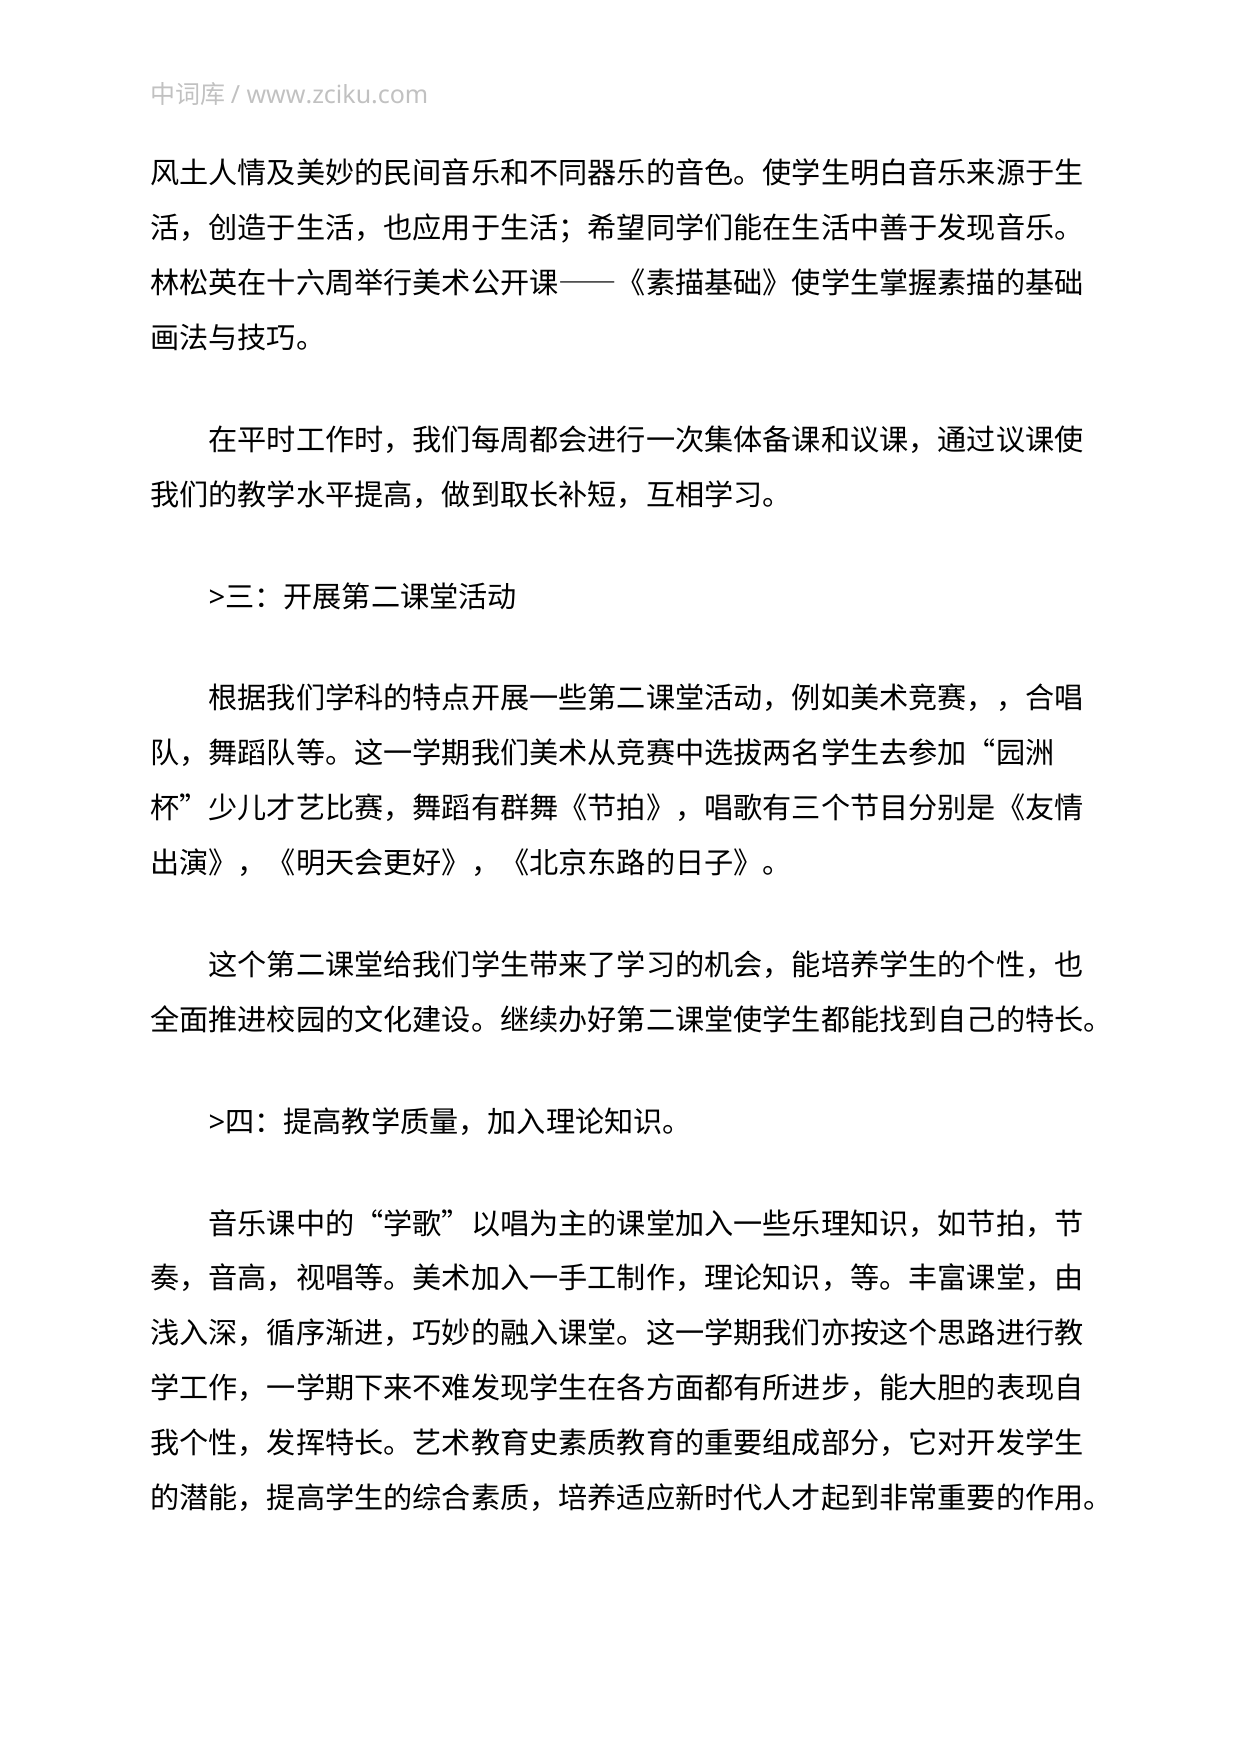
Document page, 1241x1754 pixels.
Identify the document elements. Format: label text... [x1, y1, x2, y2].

text >三：开展第二课堂活动 [150, 573, 1090, 616]
text 这个第二课堂给我们学生带来了学习的机会，能培养学生的个性，也全面推进校园的文化建设。继续办好第二课堂使学生都能找到自己的特长。 [150, 942, 1090, 1039]
text 在平时工作时，我们每周都会进行一次集体备课和议课，通过议课使我们的教学水平提高，做到取长补短，互相学习。 [150, 416, 1090, 514]
text 根据我们学科的特点开展一些第二课堂活动，例如美术竞赛，，合唱队，舞蹈队等。这一学期我们美术从竞赛中选拔两名学生去参加“园洲杯”少儿才艺比赛，舞蹈有群舞《节拍》，唱歌有三个节目分别是《友情出演》，《明天会更好》，《北京东路的日子》。 [150, 675, 1090, 882]
text >四：提高教学质量，加入理论知识。 [150, 1098, 1090, 1141]
text 音乐课中的“学歌”以唱为主的课堂加入一些乐理知识，如节拍，节奏，音高，视唱等。美术加入一手工制作，理论知识，等。丰富课堂，由浅入深，循序渐进，巧妙的融入课堂。这一学期我们亦按这个思路进行教学工作，一学期下来不难发现学生在各方面都有所进步，能大胆的表现自我个性，发挥特长。艺术教育史素质教育的重要组成部分，它对开发学生的潜能，提高学生的综合素质，培养适应新时代人才起到非常重要的作用。 [150, 1200, 1090, 1517]
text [150, 150, 1090, 357]
